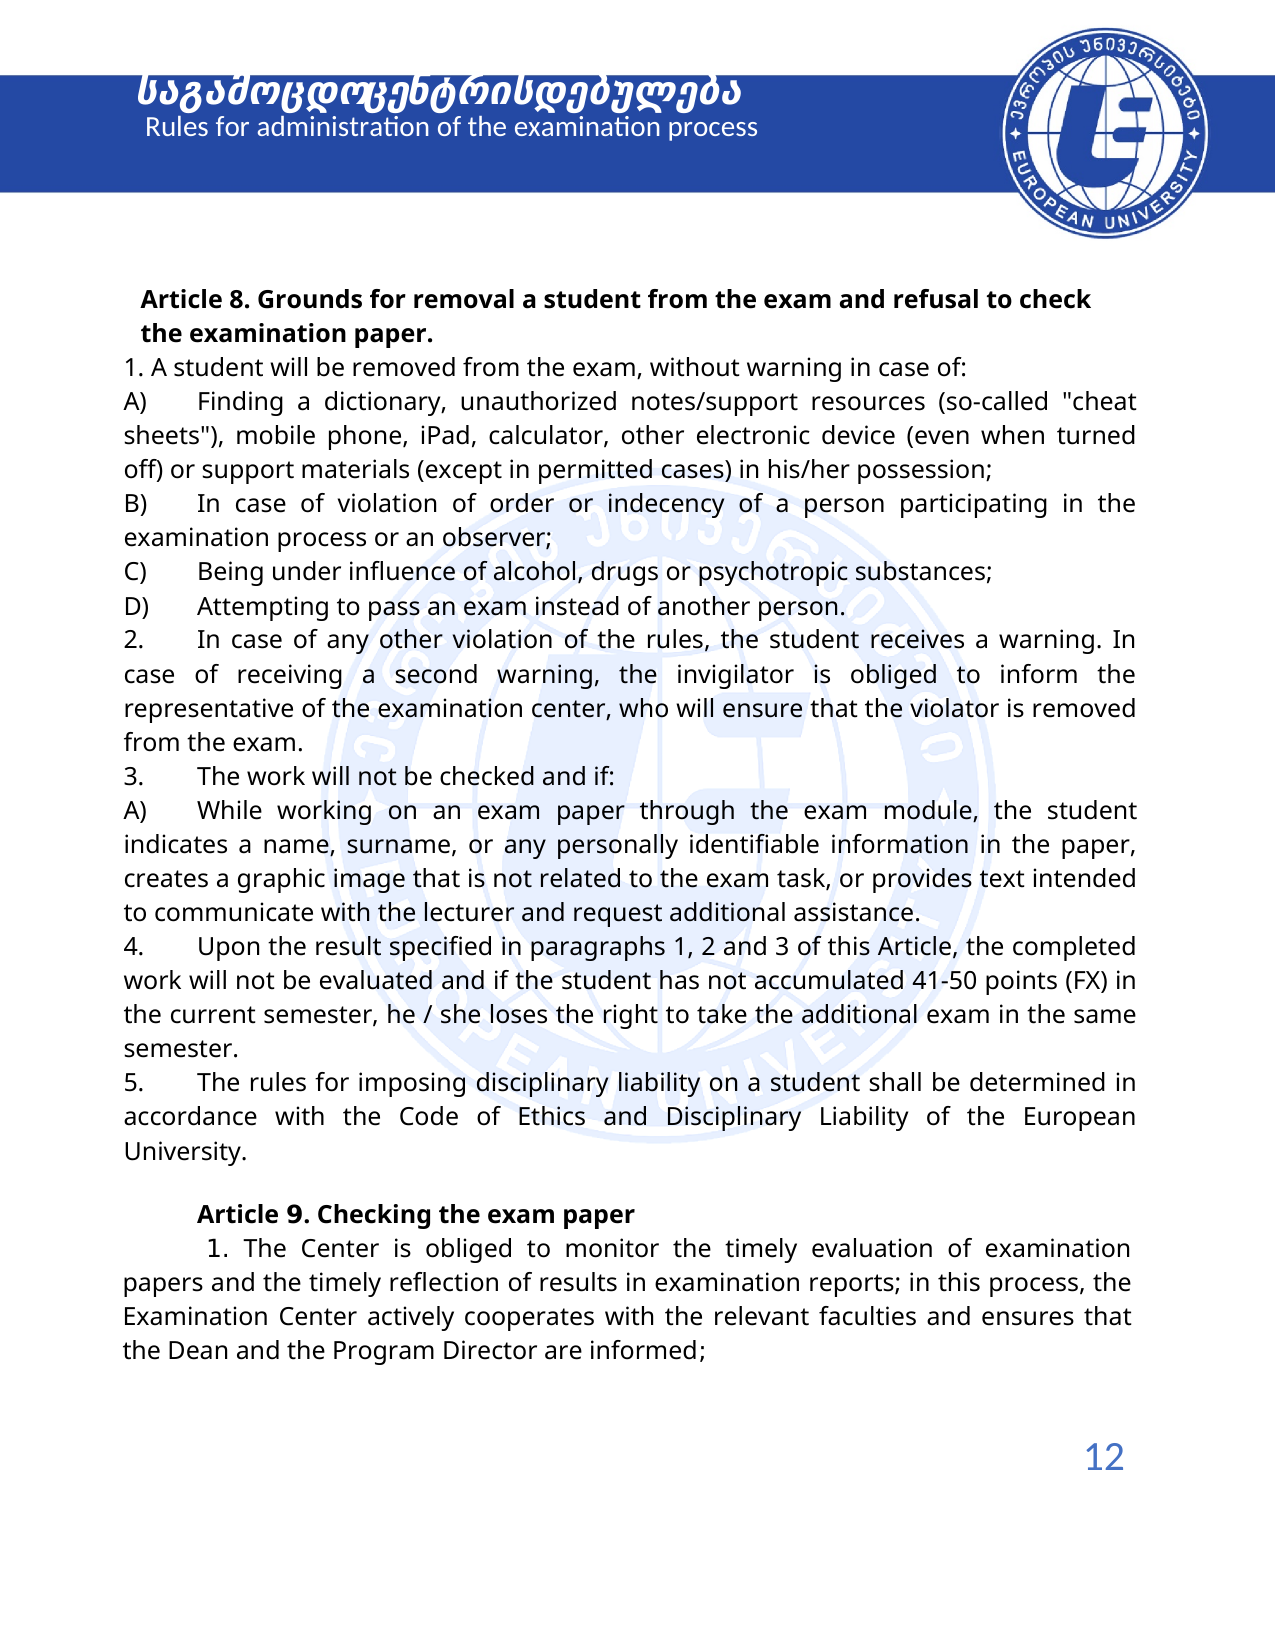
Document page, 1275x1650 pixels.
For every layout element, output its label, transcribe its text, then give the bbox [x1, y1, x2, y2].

subtitle B) In case of violation of order or indecency of a person participating in the examination process or an observer; [123, 486, 1138, 554]
text 1. The Center is obliged to monitor the timely evaluation of examination papers and the timely reflection of results in examination reports; in this process, the Examination Center actively cooperates with the relevant faculties and ensures that the Dean and the Program Director are informed; [122, 1230, 1133, 1367]
subtitle C) Being under influence of alcohol, drugs or psychotropic substances; [123, 554, 1138, 588]
subtitle 5. The rules for imposing disciplinary liability on a student shall be determined in accordance with the Code of Ethics and Disciplinary Liability of the European University. [123, 1065, 1138, 1167]
subtitle A) While working on an exam paper through the exam module, the student indicates a name, surname, or any personally identifiable information in the paper, creates a graphic image that is not related to the exam task, or provides text intended to communicate with the lecturer and request additional assistance. [123, 792, 1138, 929]
picture [0, 430, 1109, 1191]
subtitle Article 9. Checking the exam paper [122, 1196, 1138, 1230]
picture [0, 13, 1275, 253]
subtitle 1. A student will be removed from the exam, without warning in case of: [123, 350, 1138, 384]
subtitle 2. In case of any other violation of the rules, the student receives a warning. In case of receiving a second warning, the invigilator is obliged to inform the representative of the examination center, who will ensure that the violator is removed from the exam. [123, 622, 1138, 758]
subtitle 4. Upon the result specified in paragraphs 1, 2 and 3 of this Article, the completed work will not be evaluated and if the student has not accumulated 41-50 points (FX) in the current semester, he / she loses the right to take the additional exam in the same semester. [123, 929, 1138, 1065]
subtitle D) Attempting to pass an exam instead of another person. [123, 588, 1138, 622]
subtitle Article 8. Grounds for removal a student from the exam and refusal to check the examination paper. [140, 282, 1138, 350]
subtitle 3. The work will not be checked and if: [123, 758, 1138, 792]
subtitle A) Finding a dictionary, unauthorized notes/support resources (so-called "cheat sheets"), mobile phone, iPad, calculator, other electronic device (even when turned off) or support materials (except in permitted cases) in his/her possession; [123, 384, 1138, 486]
